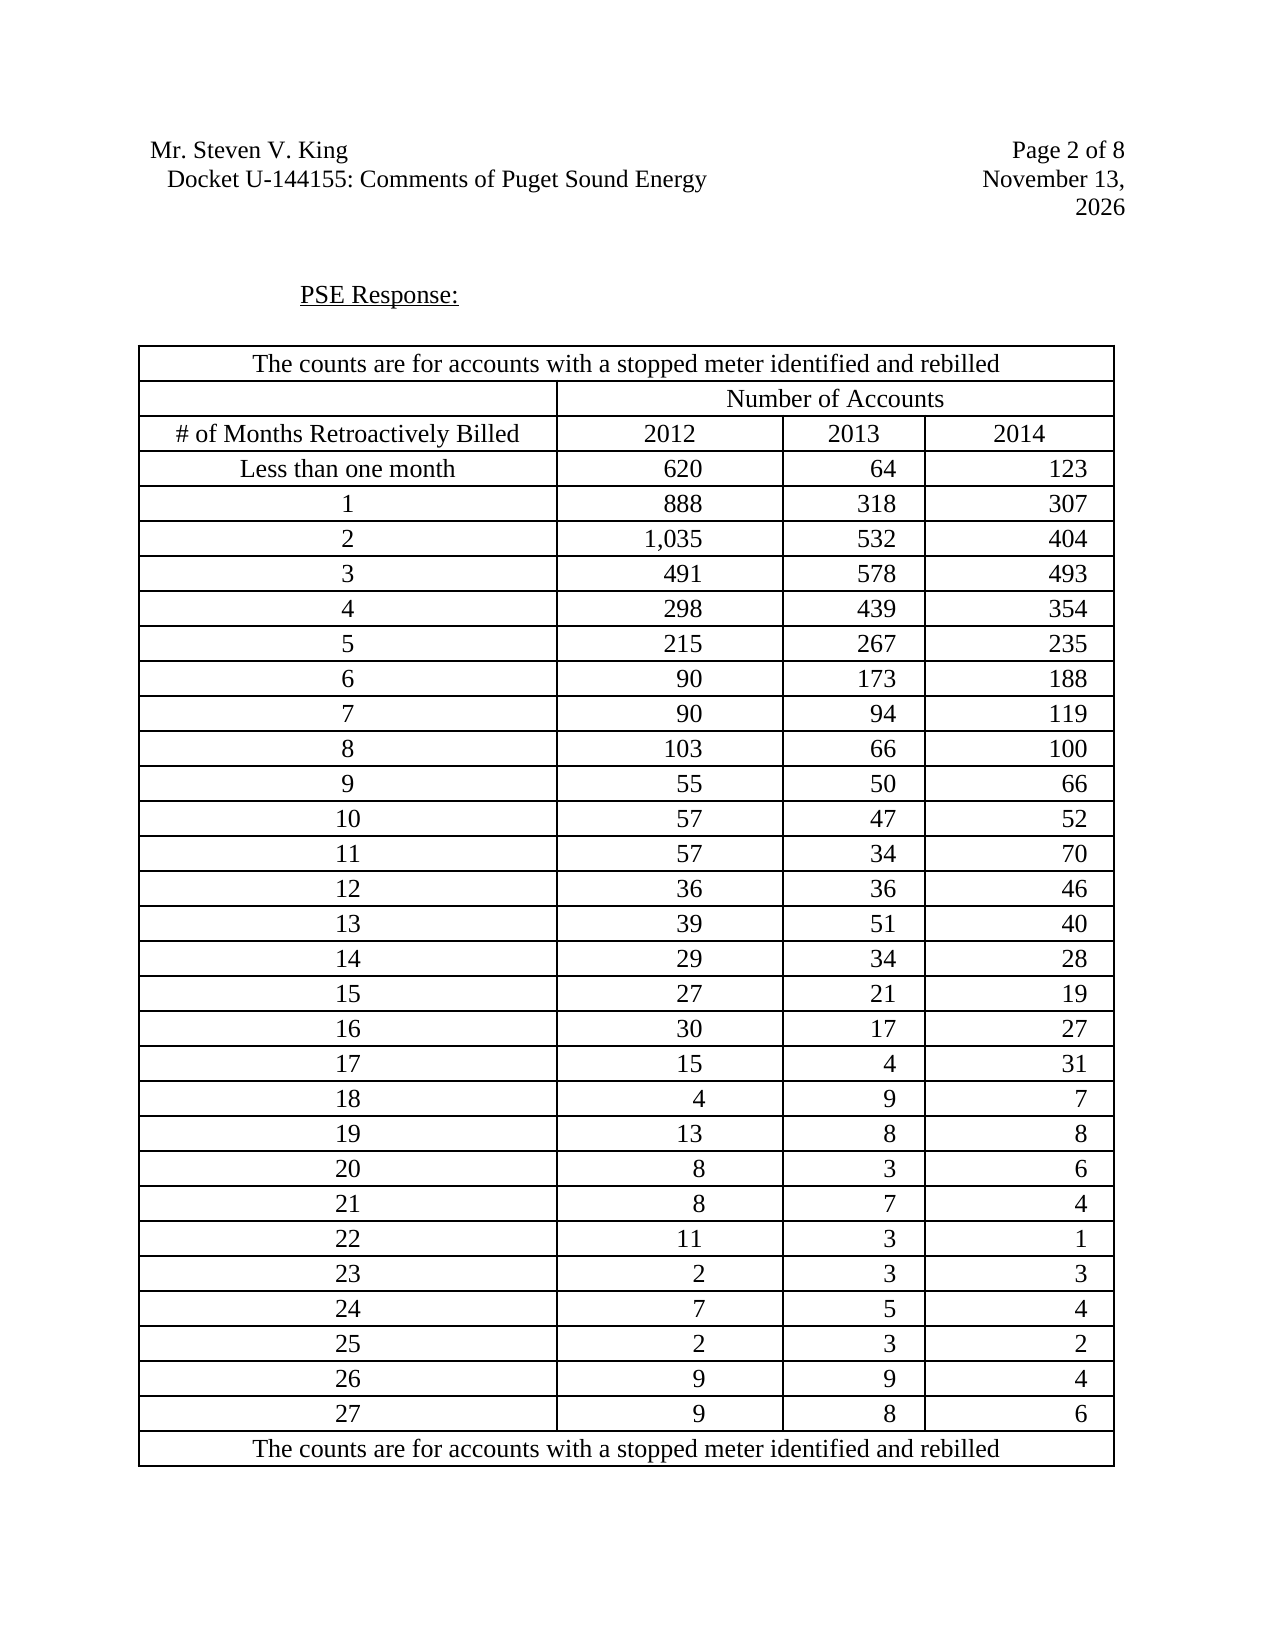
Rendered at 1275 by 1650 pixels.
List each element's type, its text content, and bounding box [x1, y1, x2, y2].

table_cell 3 [784, 1222, 924, 1254]
table_cell 24 [140, 1292, 556, 1324]
table_cell 578 [784, 557, 924, 589]
table_cell 8 [784, 1117, 924, 1149]
table_cell 4 [558, 1082, 782, 1114]
table_cell 36 [558, 872, 782, 904]
table_cell 235 [926, 627, 1113, 659]
table_cell 8 [558, 1152, 782, 1184]
table_cell Number of Accounts [558, 382, 1113, 414]
table_cell 50 [784, 767, 924, 799]
table_cell 52 [926, 802, 1113, 834]
table_cell 11 [140, 837, 556, 869]
table_cell 6 [926, 1152, 1113, 1184]
table_cell 12 [140, 872, 556, 904]
table_cell 493 [926, 557, 1113, 589]
table_cell 215 [558, 627, 782, 659]
table_cell 5 [140, 627, 556, 659]
table_cell 15 [558, 1047, 782, 1079]
table_cell 9 [558, 1397, 782, 1429]
table_cell 620 [558, 452, 782, 484]
table_cell 66 [784, 732, 924, 764]
table_cell # of Months Retroactively Billed [140, 417, 556, 449]
table_cell 27 [558, 977, 782, 1009]
table_cell 8 [140, 732, 556, 764]
table_cell 8 [784, 1397, 924, 1429]
table_cell 7 [140, 697, 556, 729]
table_cell 4 [140, 592, 556, 624]
table_cell 3 [784, 1257, 924, 1289]
table_cell 7 [558, 1292, 782, 1324]
table_cell 532 [784, 522, 924, 554]
table_cell 9 [784, 1362, 924, 1394]
table_cell 1 [140, 487, 556, 519]
table_cell 2 [140, 522, 556, 554]
table_header The counts are for accounts with a stopped meter identified and rebilled [140, 347, 1113, 379]
table_cell 3 [140, 557, 556, 589]
table_cell 34 [784, 942, 924, 974]
table_cell 123 [926, 452, 1113, 484]
table_cell 6 [926, 1397, 1113, 1429]
table_cell 34 [784, 837, 924, 869]
table_cell 404 [926, 522, 1113, 554]
table_cell 6 [140, 662, 556, 694]
table_cell 2013 [784, 417, 924, 449]
table_cell 20 [140, 1152, 556, 1184]
table_cell [140, 382, 556, 414]
table_cell 21 [784, 977, 924, 1009]
table_cell 2 [558, 1327, 782, 1359]
table_cell 39 [558, 907, 782, 939]
table_cell 10 [140, 802, 556, 834]
table_cell 13 [140, 907, 556, 939]
table_cell 2012 [558, 417, 782, 449]
table_cell 16 [140, 1012, 556, 1044]
table_cell 307 [926, 487, 1113, 519]
table_cell 7 [784, 1187, 924, 1219]
table_cell 57 [558, 837, 782, 869]
table_cell 8 [558, 1187, 782, 1219]
table_cell Less than one month [140, 452, 556, 484]
table_cell 1 [926, 1222, 1113, 1254]
table_cell 318 [784, 487, 924, 519]
table_cell 4 [784, 1047, 924, 1079]
table_cell 46 [926, 872, 1113, 904]
table_cell 51 [784, 907, 924, 939]
table_cell 8 [926, 1117, 1113, 1149]
table_cell 90 [558, 662, 782, 694]
table_cell 90 [558, 697, 782, 729]
table_cell 4 [926, 1292, 1113, 1324]
table_cell 21 [140, 1187, 556, 1219]
table_cell 1,035 [558, 522, 782, 554]
table_cell 55 [558, 767, 782, 799]
table_cell 27 [926, 1012, 1113, 1044]
table_cell 13 [558, 1117, 782, 1149]
table_cell 18 [140, 1082, 556, 1114]
table_cell 2 [926, 1327, 1113, 1359]
table_cell 173 [784, 662, 924, 694]
table_cell 11 [558, 1222, 782, 1254]
table_cell 29 [558, 942, 782, 974]
table_cell 26 [140, 1362, 556, 1394]
table_cell 30 [558, 1012, 782, 1044]
table_cell 47 [784, 802, 924, 834]
table_cell 17 [784, 1012, 924, 1044]
table_cell 4 [926, 1187, 1113, 1219]
table_cell 19 [140, 1117, 556, 1149]
table_cell 4 [926, 1362, 1113, 1394]
table_cell 9 [140, 767, 556, 799]
table_cell 491 [558, 557, 782, 589]
table_cell 2014 [926, 417, 1113, 449]
table_cell 28 [926, 942, 1113, 974]
table_cell The counts are for accounts with a stopped meter identified and rebilled [140, 1432, 1113, 1464]
table_cell 94 [784, 697, 924, 729]
table_cell 15 [140, 977, 556, 1009]
table_cell 17 [140, 1047, 556, 1079]
table_cell 5 [784, 1292, 924, 1324]
table_cell 119 [926, 697, 1113, 729]
table_cell 23 [140, 1257, 556, 1289]
table_cell 9 [558, 1362, 782, 1394]
text PSE Response: [300, 279, 1125, 309]
table_cell 267 [784, 627, 924, 659]
table_cell 3 [926, 1257, 1113, 1289]
table_cell 19 [926, 977, 1113, 1009]
table_cell 9 [784, 1082, 924, 1114]
table_cell 100 [926, 732, 1113, 764]
table_cell 354 [926, 592, 1113, 624]
table_cell 25 [140, 1327, 556, 1359]
table_cell 31 [926, 1047, 1113, 1079]
table_cell 40 [926, 907, 1113, 939]
table_cell 103 [558, 732, 782, 764]
table_cell 3 [784, 1327, 924, 1359]
table_cell 7 [926, 1082, 1113, 1114]
table_cell 3 [784, 1152, 924, 1184]
table_cell 36 [784, 872, 924, 904]
table_cell 66 [926, 767, 1113, 799]
table_cell 188 [926, 662, 1113, 694]
table_cell 2 [558, 1257, 782, 1289]
table_cell 22 [140, 1222, 556, 1254]
table_cell 439 [784, 592, 924, 624]
table_cell 64 [784, 452, 924, 484]
table_cell 57 [558, 802, 782, 834]
table_cell 70 [926, 837, 1113, 869]
table_cell 14 [140, 942, 556, 974]
table_cell 27 [140, 1397, 556, 1429]
table_cell 298 [558, 592, 782, 624]
table_cell 888 [558, 487, 782, 519]
